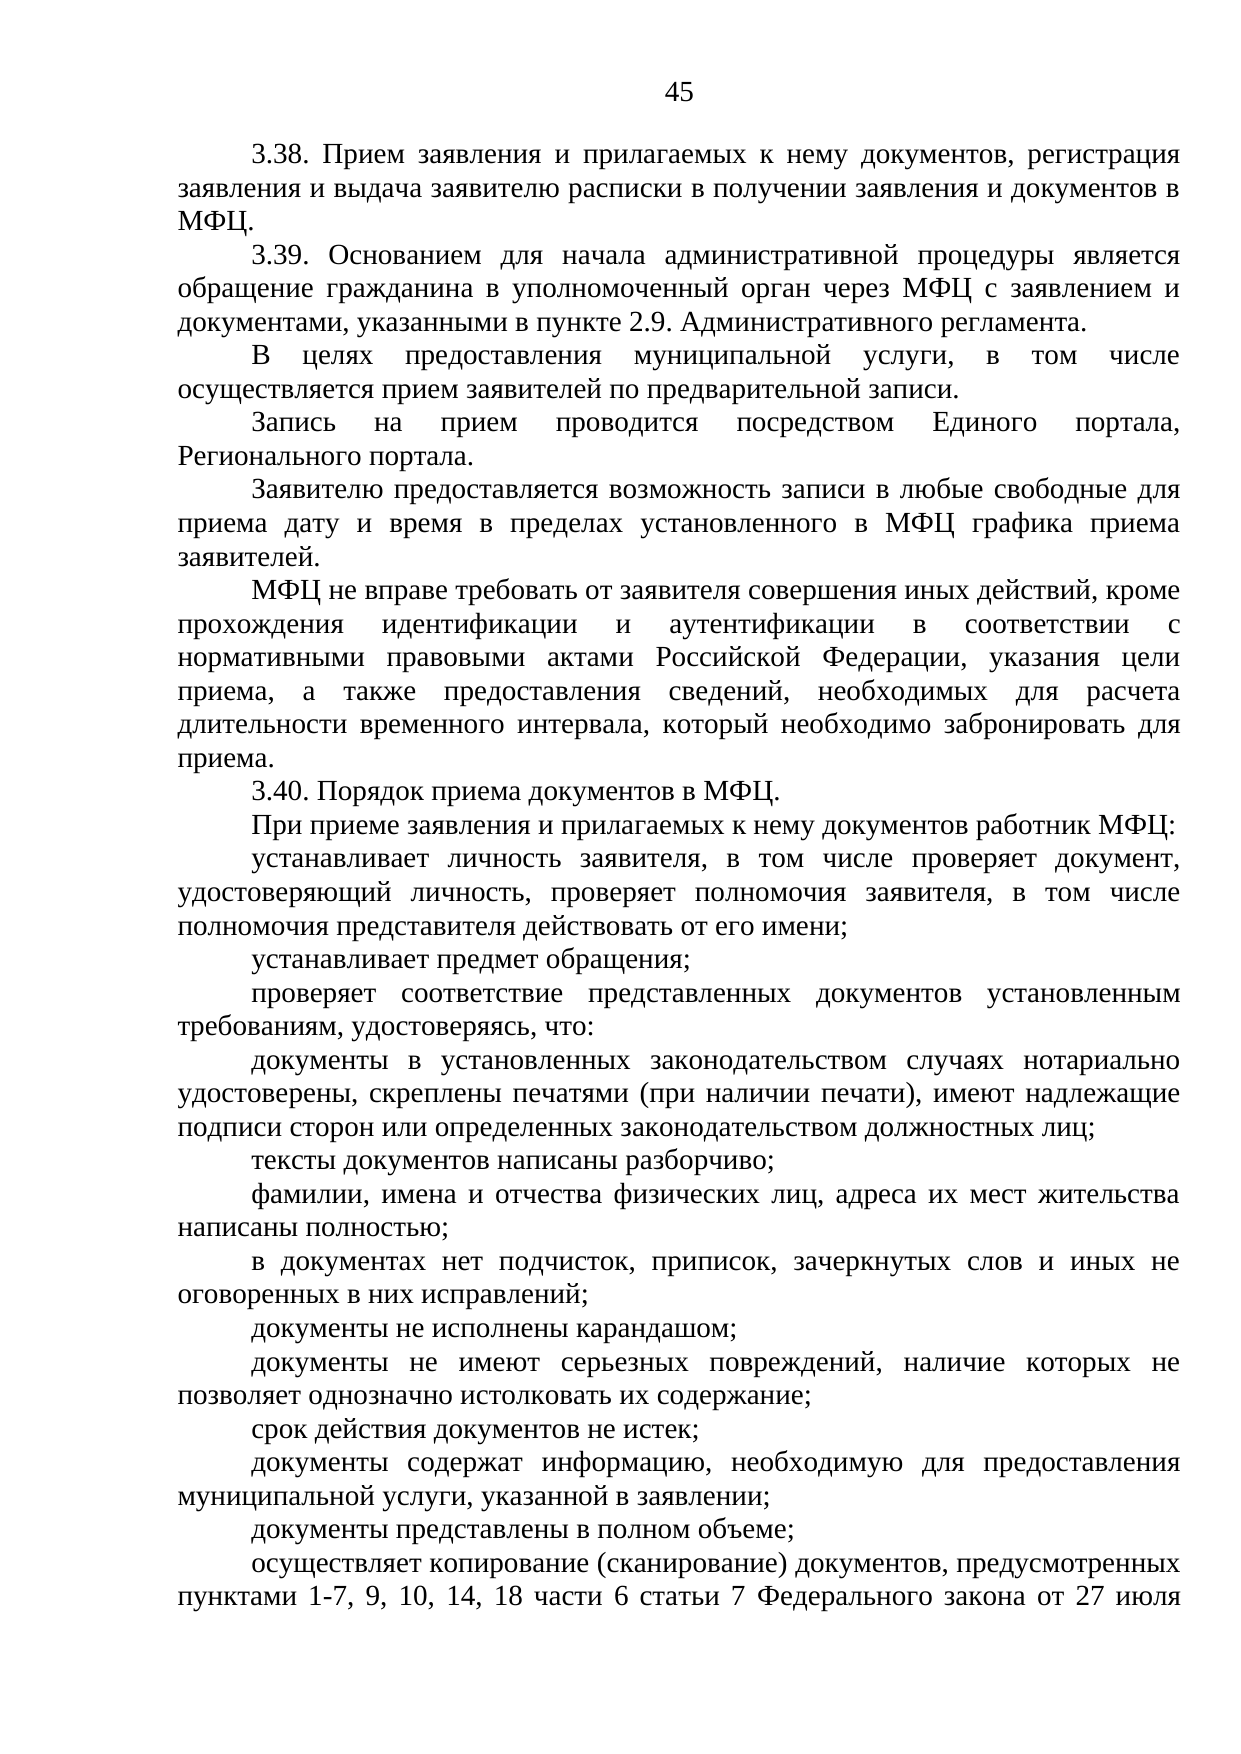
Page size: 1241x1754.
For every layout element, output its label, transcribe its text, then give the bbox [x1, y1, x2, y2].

text устанавливает личность заявителя, в том числе проверяет документ, удостоверяющий личность, проверяет полномочия заявителя, в том числе полномочия представителя действовать от его имени; [177, 841, 1181, 941]
text срок действия документов не истек; [177, 1411, 1181, 1444]
text документы содержат информацию, необходимую для предоставления муниципальной услуги, указанной в заявлении; [177, 1444, 1181, 1511]
text 3.39. Основанием для начала административной процедуры является обращение гражданина в уполномоченный орган через МФЦ с заявлением и документами, указанными в пункте 2.9. Административного регламента. [177, 237, 1181, 337]
text 3.40. Порядок приема документов в МФЦ. [177, 773, 1181, 807]
text документы не имеют серьезных повреждений, наличие которых не позволяет однозначно истолковать их содержание; [177, 1344, 1181, 1411]
text фамилии, имена и отчества физических лиц, адреса их мест жительства написаны полностью; [177, 1176, 1181, 1243]
text Запись на прием проводится посредством Единого портала, Регионального портала. [177, 404, 1181, 472]
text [177, 1545, 1181, 1612]
text тексты документов написаны разборчиво; [177, 1142, 1181, 1176]
text документы представлены в полном объеме; [177, 1511, 1181, 1545]
text МФЦ не вправе требовать от заявителя совершения иных действий, кроме прохождения идентификации и аутентификации в соответствии с нормативными правовыми актами Российской Федерации, указания цели приема, а также предоставления сведений, необходимых для расчета длительности временного интервала, который необходимо забронировать для приема. [177, 572, 1181, 773]
text В целях предоставления муниципальной услуги, в том числе осуществляется прием заявителей по предварительной записи. [177, 337, 1181, 404]
text документы в установленных законодательством случаях нотариально удостоверены, скреплены печатями (при наличии печати), имеют надлежащие подписи сторон или определенных законодательством должностных лиц; [177, 1042, 1181, 1142]
text 3.38. Прием заявления и прилагаемых к нему документов, регистрация заявления и выдача заявителю расписки в получении заявления и документов в МФЦ. [177, 136, 1181, 237]
text в документах нет подчисток, приписок, зачеркнутых слов и иных не оговоренных в них исправлений; [177, 1243, 1181, 1310]
text проверяет соответствие представленных документов установленным требованиям, удостоверяясь, что: [177, 975, 1181, 1042]
text Заявителю предоставляется возможность записи в любые свободные для приема дату и время в пределах установленного в МФЦ графика приема заявителей. [177, 472, 1181, 572]
text документы не исполнены карандашом; [177, 1310, 1181, 1344]
text устанавливает предмет обращения; [177, 941, 1181, 975]
text При приеме заявления и прилагаемых к нему документов работник МФЦ: [177, 807, 1181, 841]
